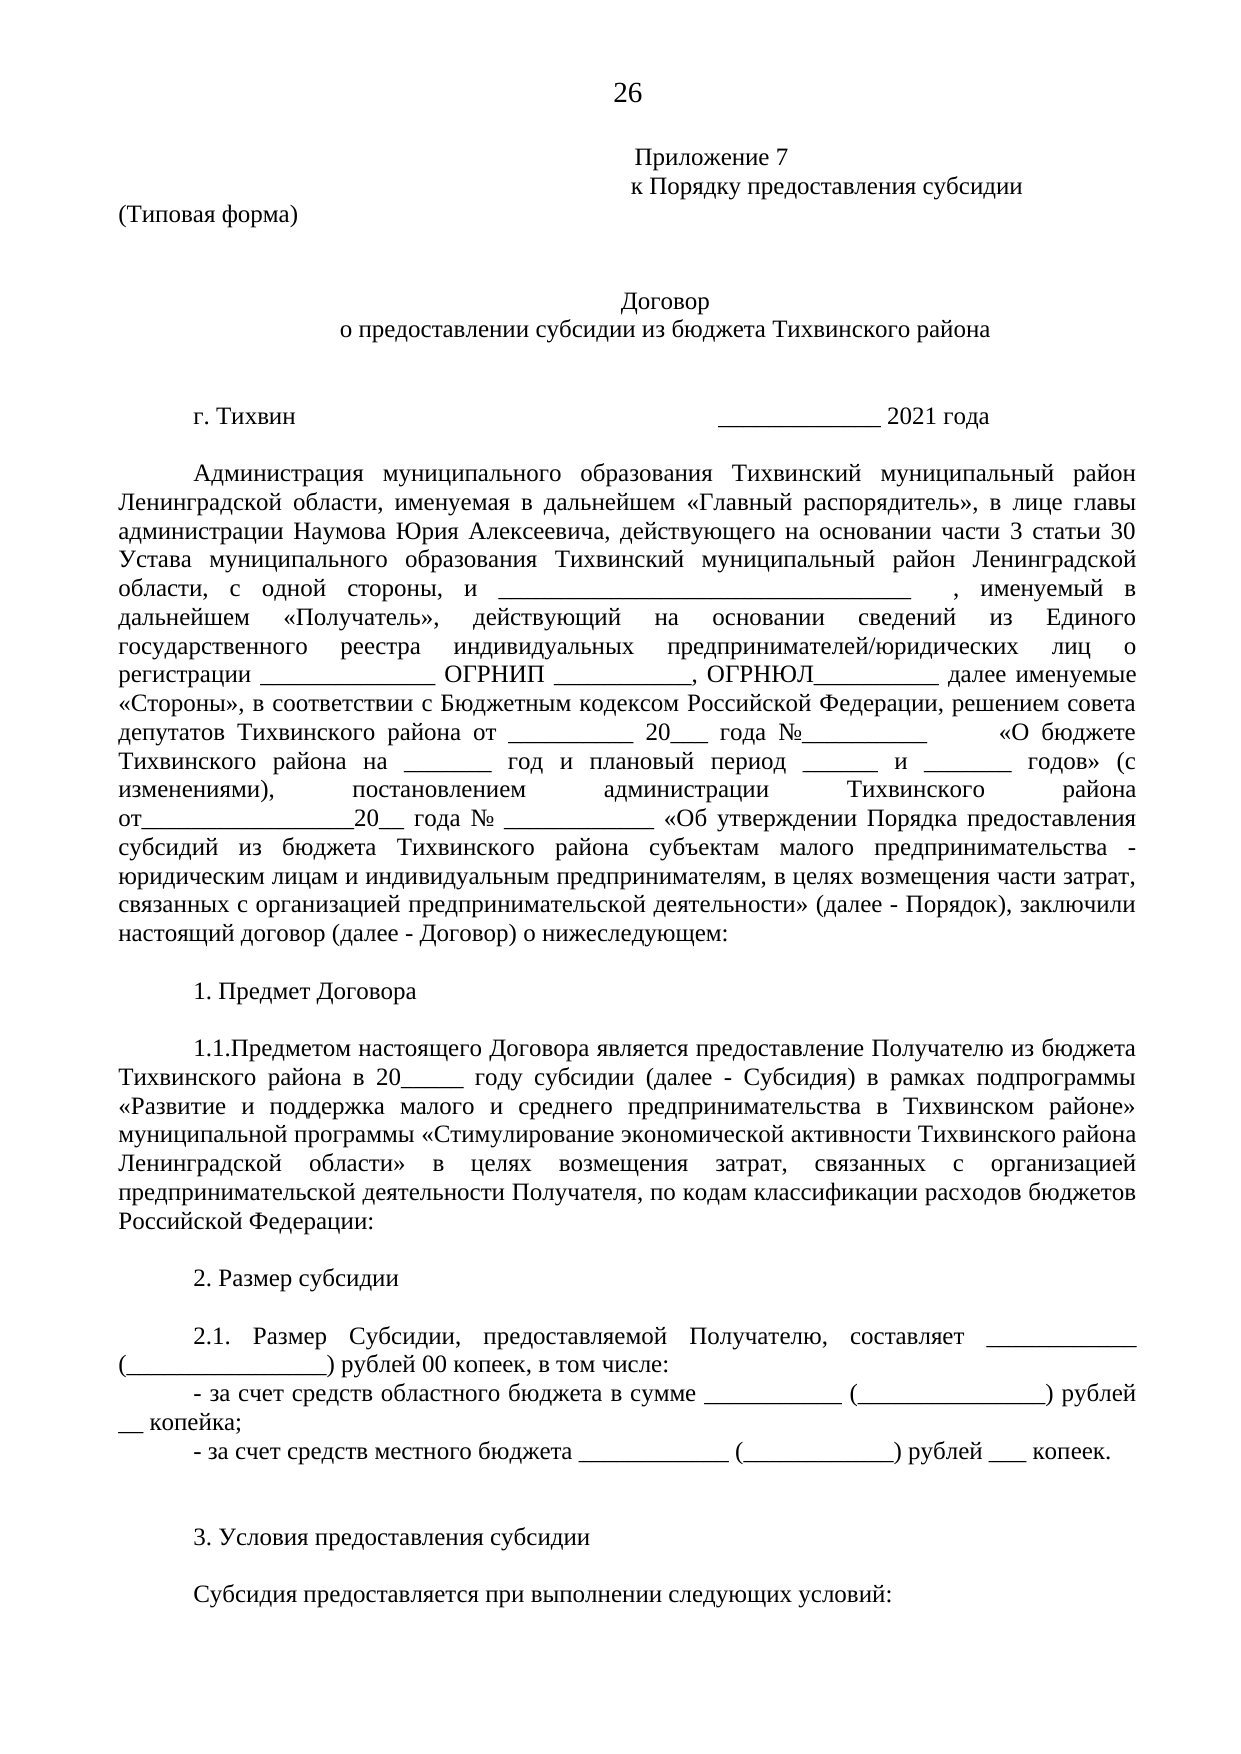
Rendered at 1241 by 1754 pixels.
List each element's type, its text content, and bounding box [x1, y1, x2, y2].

text Договор [118, 286, 1137, 314]
text (Типовая форма) [118, 199, 1137, 228]
text - за счет средств областного бюджета в сумме ___________ (_______________) рублей __ копейка; [118, 1378, 1137, 1436]
text Приложение 7 [634, 142, 1137, 171]
text 1. Предмет Договора [118, 976, 1137, 1004]
text 1.1.Предметом настоящего Договора является предоставление Получателю из бюджета Тихвинского района в 20_____ году субсидии (далее - Субсидия) в рамках подпрограммы «Развитие и поддержка малого и среднего предпринимательства в Тихвинском районе» муниципальной программы «Стимулирование экономической активности Тихвинского района Ленинградской области» в целях возмещения затрат, связанных с организацией предпринимательской деятельности Получателя, по кодам классификации расходов бюджетов Российской Федерации: [118, 1033, 1137, 1234]
text г. Тихвин _____________ 2021 года [118, 401, 1137, 429]
text к Порядку предоставления субсидии [118, 171, 1137, 199]
text 2.1. Размер Субсидии, предоставляемой Получателю, составляет ____________ (________________) рублей 00 копеек, в том числе: [118, 1321, 1137, 1378]
text - за счет средств местного бюджета ____________ (____________) рублей ___ копеек. [118, 1436, 1137, 1464]
text Субсидия предоставляется при выполнении следующих условий: [118, 1579, 1137, 1608]
text 3. Условия предоставления субсидии [118, 1522, 1137, 1551]
text 2. Размер субсидии [118, 1263, 1137, 1292]
text Администрация муниципального образования Тихвинский муниципальный район Ленинградской области, именуемая в дальнейшем «Главный распорядитель», в лице главы администрации Наумова Юрия Алексеевича, действующего на основании части 3 статьи 30 Устава муниципального образования Тихвинский муниципальный район Ленинградской области, с одной стороны, и _________________________________ , именуемый в дальнейшем «Получатель», действующий на основании сведений из Единого государственного реестра индивидуальных предпринимателей/юридических лиц о регистрации ______________ ОГРНИП ___________, ОГРНЮЛ__________ далее именуемые «Стороны», в соответствии с Бюджетным кодексом Российской Федерации, решением совета депутатов Тихвинского района от __________ 20___ года №__________ «О бюджете Тихвинского района на _______ год и плановый период ______ и _______ годов» (с изменениями), постановлением администрации Тихвинского района от_________________20__ года № ____________ «Об утверждении Порядка предоставления субсидий из бюджета Тихвинского района субъектам малого предпринимательства - юридическим лицам и индивидуальным предпринимателям, в целях возмещения части затрат, связанных с организацией предпринимательской деятельности» (далее - Порядок), заключили настоящий договор (далее - Договор) о нижеследующем: [118, 458, 1137, 947]
text о предоставлении субсидии из бюджета Тихвинского района [118, 314, 1137, 343]
